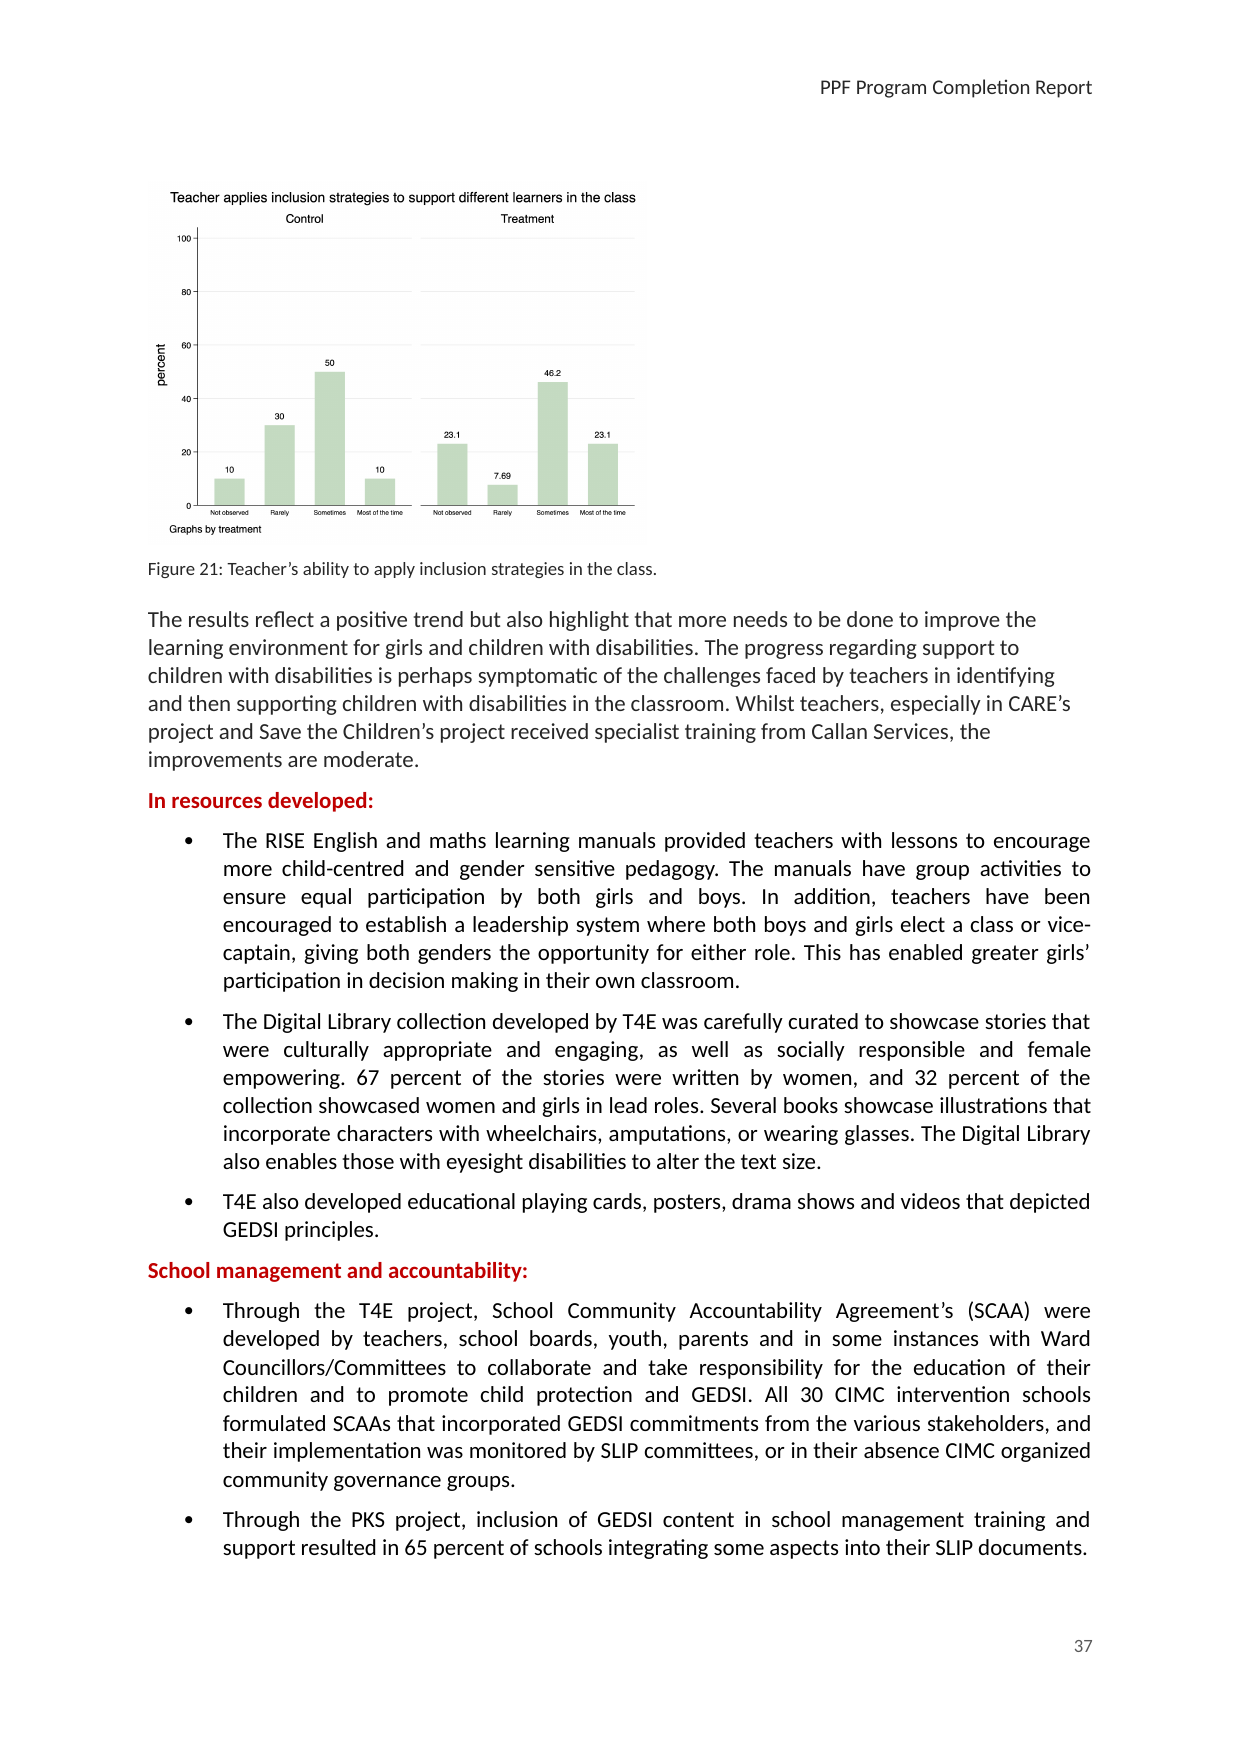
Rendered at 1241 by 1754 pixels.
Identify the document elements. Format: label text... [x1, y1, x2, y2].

list Through the T4E project, School Community Accountability Agreement’s (SCAA) were developed by teachers, school boards, youth, parents and in some instances with Ward Councillors/Committees to collaborate and take responsibility for the education of their children and to promote child protection and GEDSI. All 30 CIMC intervention schools formulated SCAAs that incorporated GEDSI commitments from the various stakeholders, and their implementation was monitored by SLIP committees, or in their absence CIMC organized community governance groups. [185, 1297, 1092, 1493]
list T4E also developed educational playing cards, posters, drama shows and videos that depicted GEDSI principles. [185, 1187, 1092, 1243]
list Through the PKS project, inclusion of GEDSI content in school management training and support resulted in 65 percent of schools integrating some aspects into their SLIP documents. [185, 1505, 1092, 1561]
text School management and accountability: [148, 1256, 1092, 1284]
list The RISE English and maths learning manuals provided teachers with lessons to encourage more child-centred and gender sensitive pedagogy. The manuals have group activities to ensure equal participation by both girls and boys. In addition, teachers have been encouraged to establish a leadership system where both boys and girls elect a class or vice-captain, giving both genders the opportunity for either role. This has enabled greater girls’ participation in decision making in their own classroom. [185, 826, 1092, 994]
text In resources developed: [148, 786, 1092, 814]
list The Digital Library collection developed by T4E was carefully curated to showcase stories that were culturally appropriate and engaging, as well as socially responsible and female empowering. 67 percent of the stories were written by women, and 32 percent of the collection showcased women and girls in lead roles. Several books showcase illustrations that incorporate characters with wheelchairs, amputations, or wearing glasses. The Digital Library also enables those with eyesight disabilities to alter the text size. [185, 1007, 1092, 1175]
text The results reflect a positive trend but also highlight that more needs to be done to improve the learning environment for girls and children with disabilities. The progress regarding support to children with disabilities is perhaps symptomatic of the challenges faced by teachers in identifying and then supporting children with disabilities in the classroom. Whilst teachers, especially in CARE’s project and Save the Children’s project received specialist training from Callan Services, the improvements are moderate. [148, 605, 1092, 773]
picture [147, 181, 647, 545]
